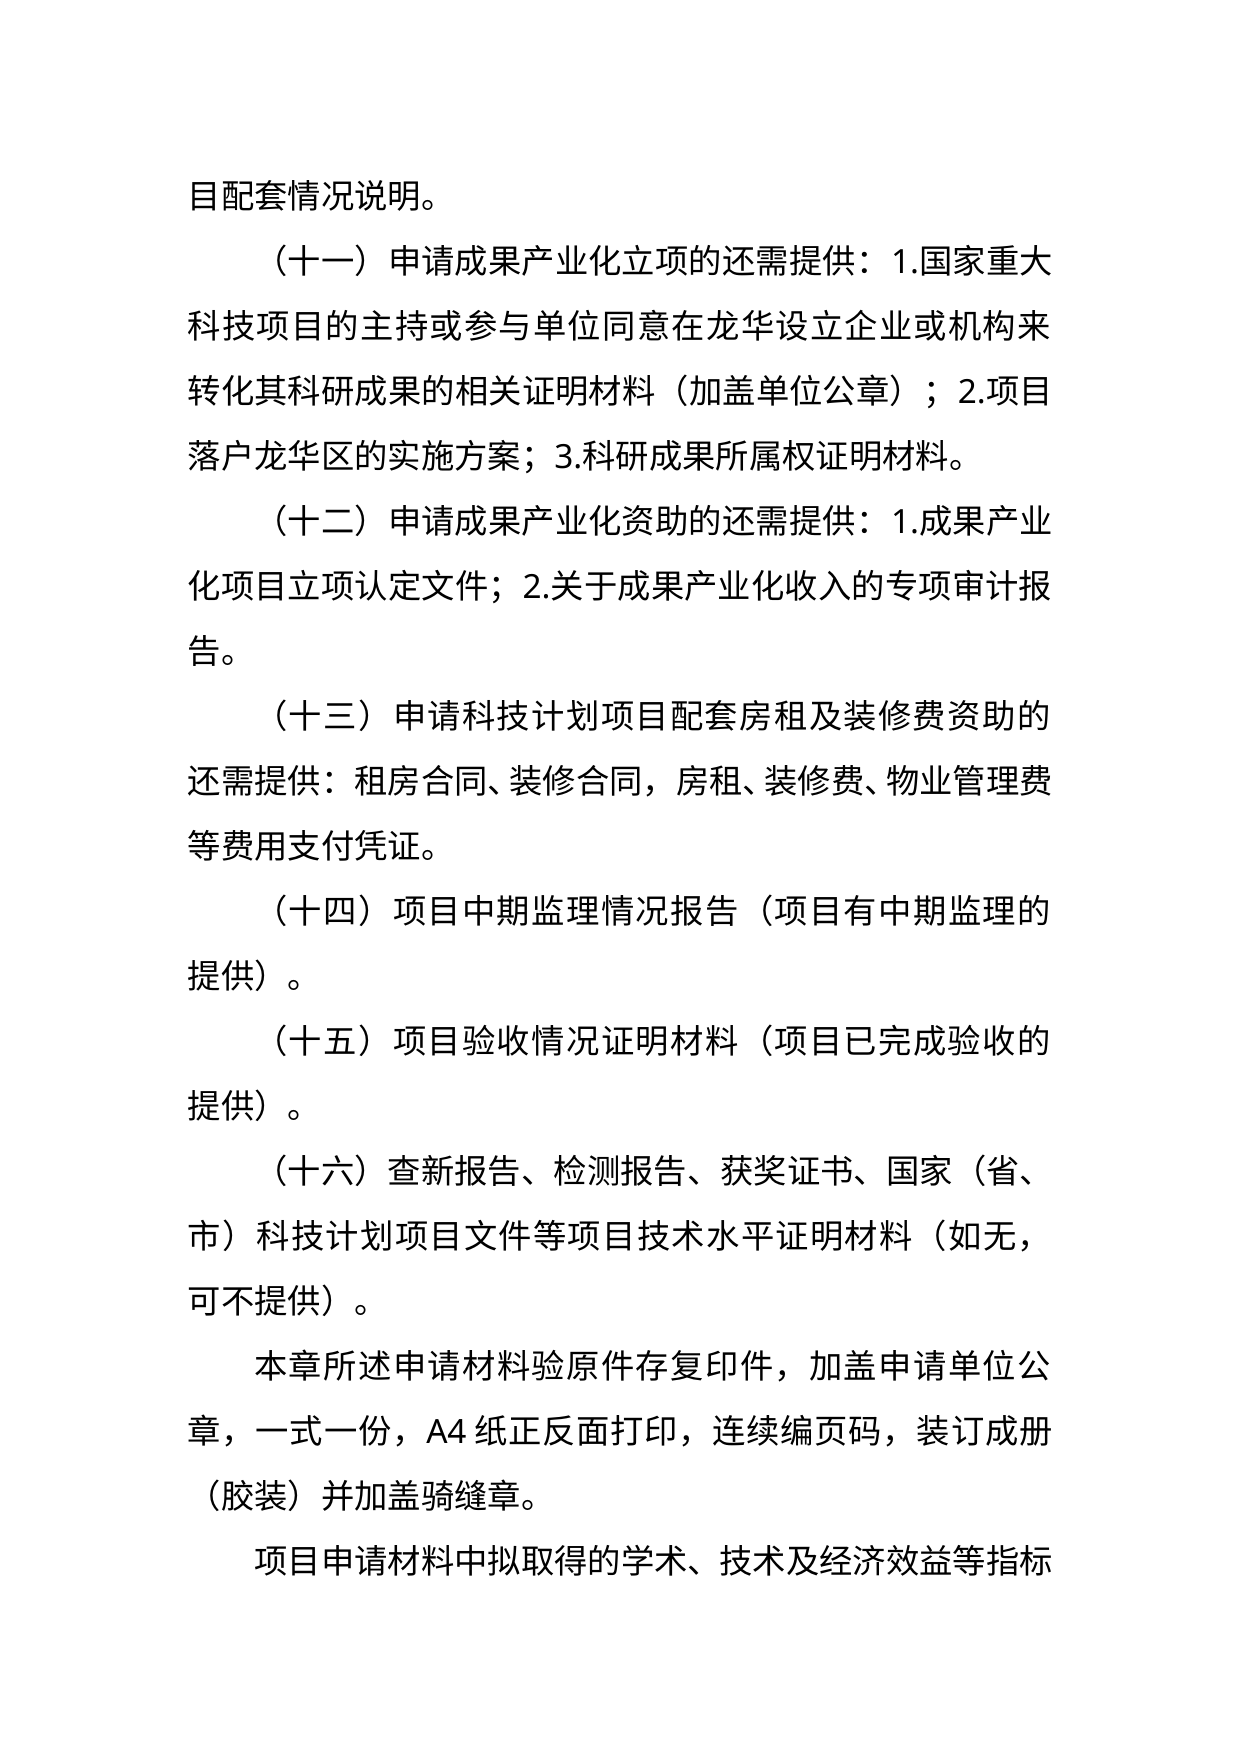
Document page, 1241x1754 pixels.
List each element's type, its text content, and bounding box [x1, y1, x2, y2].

text （十）本年度已获得区科技创新专项资金科技计划项目配套情况说明。 [187, 162, 1053, 292]
text （十四）项目中期监理情况报告（项目有中期监理的提供）。 [187, 942, 1053, 1072]
text 本章所述申请材料验原件存复印件，加盖申请单位公章，一式一份，A4纸正反面打印，连续编页码，装订成册（胶装）并加盖骑缝章。 [187, 1397, 1053, 1592]
text （十六）查新报告、检测报告、获奖证书、国家（省、市）科技计划项目文件等项目技术水平证明材料（如无，可不提供）。 [187, 1202, 1053, 1397]
text （十五）项目验收情况证明材料（项目已完成验收的提供）。 [187, 1072, 1053, 1202]
text （十一）申请成果产业化立项的还需提供：1.国家重大科技项目的主持或参与单位同意在龙华设立企业或机构来转化其科研成果的相关证明材料（加盖单位公章）；2.项目落户龙华区的实施方案；3.科研成果所属权证明材料。 [187, 292, 1053, 552]
text （十三）申请科技计划项目配套房租及装修费资助的还需提供：租房合同、装修合同，房租、装修费、物业管理费等费用支付凭证。 [187, 747, 1053, 942]
text （十二）申请成果产业化资助的还需提供：1.成果产业化项目立项认定文件；2.关于成果产业化收入的专项审计报告。 [187, 552, 1053, 747]
